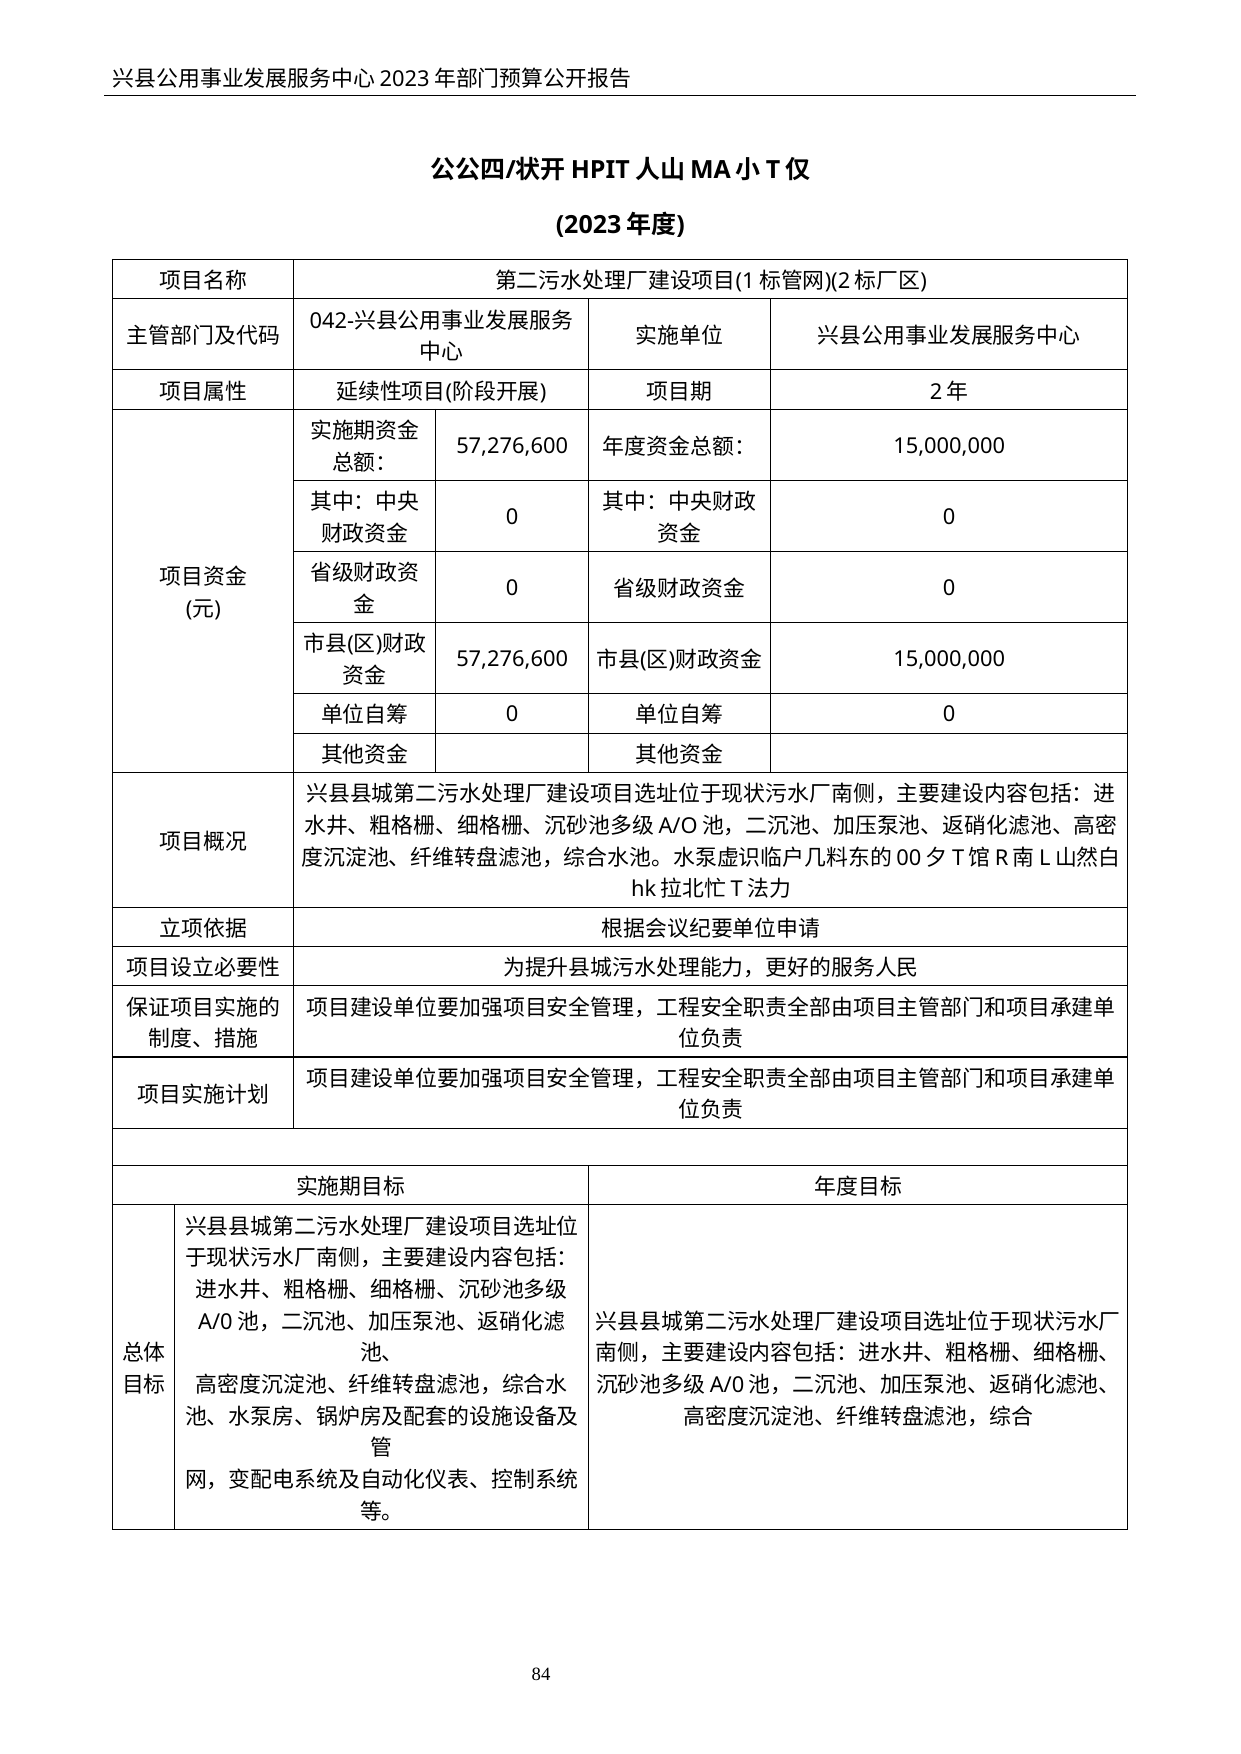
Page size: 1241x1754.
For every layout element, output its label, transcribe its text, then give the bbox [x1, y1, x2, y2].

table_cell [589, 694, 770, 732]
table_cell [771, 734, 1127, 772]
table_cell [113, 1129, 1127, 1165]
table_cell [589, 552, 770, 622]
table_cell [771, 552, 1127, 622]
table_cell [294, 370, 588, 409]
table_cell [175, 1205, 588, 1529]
text (2023年度) [112, 204, 1128, 241]
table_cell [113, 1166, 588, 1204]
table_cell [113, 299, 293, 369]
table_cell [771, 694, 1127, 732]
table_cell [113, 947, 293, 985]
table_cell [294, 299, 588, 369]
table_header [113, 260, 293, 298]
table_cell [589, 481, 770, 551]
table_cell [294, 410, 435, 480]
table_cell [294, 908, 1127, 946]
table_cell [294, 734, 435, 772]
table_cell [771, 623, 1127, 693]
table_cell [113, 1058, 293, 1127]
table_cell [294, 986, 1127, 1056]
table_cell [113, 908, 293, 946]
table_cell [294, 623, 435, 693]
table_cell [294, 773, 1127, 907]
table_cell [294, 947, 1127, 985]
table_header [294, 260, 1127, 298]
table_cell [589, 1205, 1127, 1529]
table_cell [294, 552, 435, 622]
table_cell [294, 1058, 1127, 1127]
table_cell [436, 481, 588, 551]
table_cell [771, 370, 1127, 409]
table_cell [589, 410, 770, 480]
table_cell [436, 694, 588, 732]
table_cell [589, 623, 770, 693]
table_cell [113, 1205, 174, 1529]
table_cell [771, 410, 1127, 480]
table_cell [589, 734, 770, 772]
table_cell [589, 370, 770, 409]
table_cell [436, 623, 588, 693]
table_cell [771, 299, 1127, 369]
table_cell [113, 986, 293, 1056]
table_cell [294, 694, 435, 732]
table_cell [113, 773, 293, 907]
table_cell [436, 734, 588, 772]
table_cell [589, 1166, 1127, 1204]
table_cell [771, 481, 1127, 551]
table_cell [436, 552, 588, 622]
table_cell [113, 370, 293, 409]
text 公公四/状开HPIT人山MA小T仅 [112, 150, 1128, 186]
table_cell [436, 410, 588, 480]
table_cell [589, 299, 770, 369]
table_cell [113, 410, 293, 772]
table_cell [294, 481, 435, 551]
